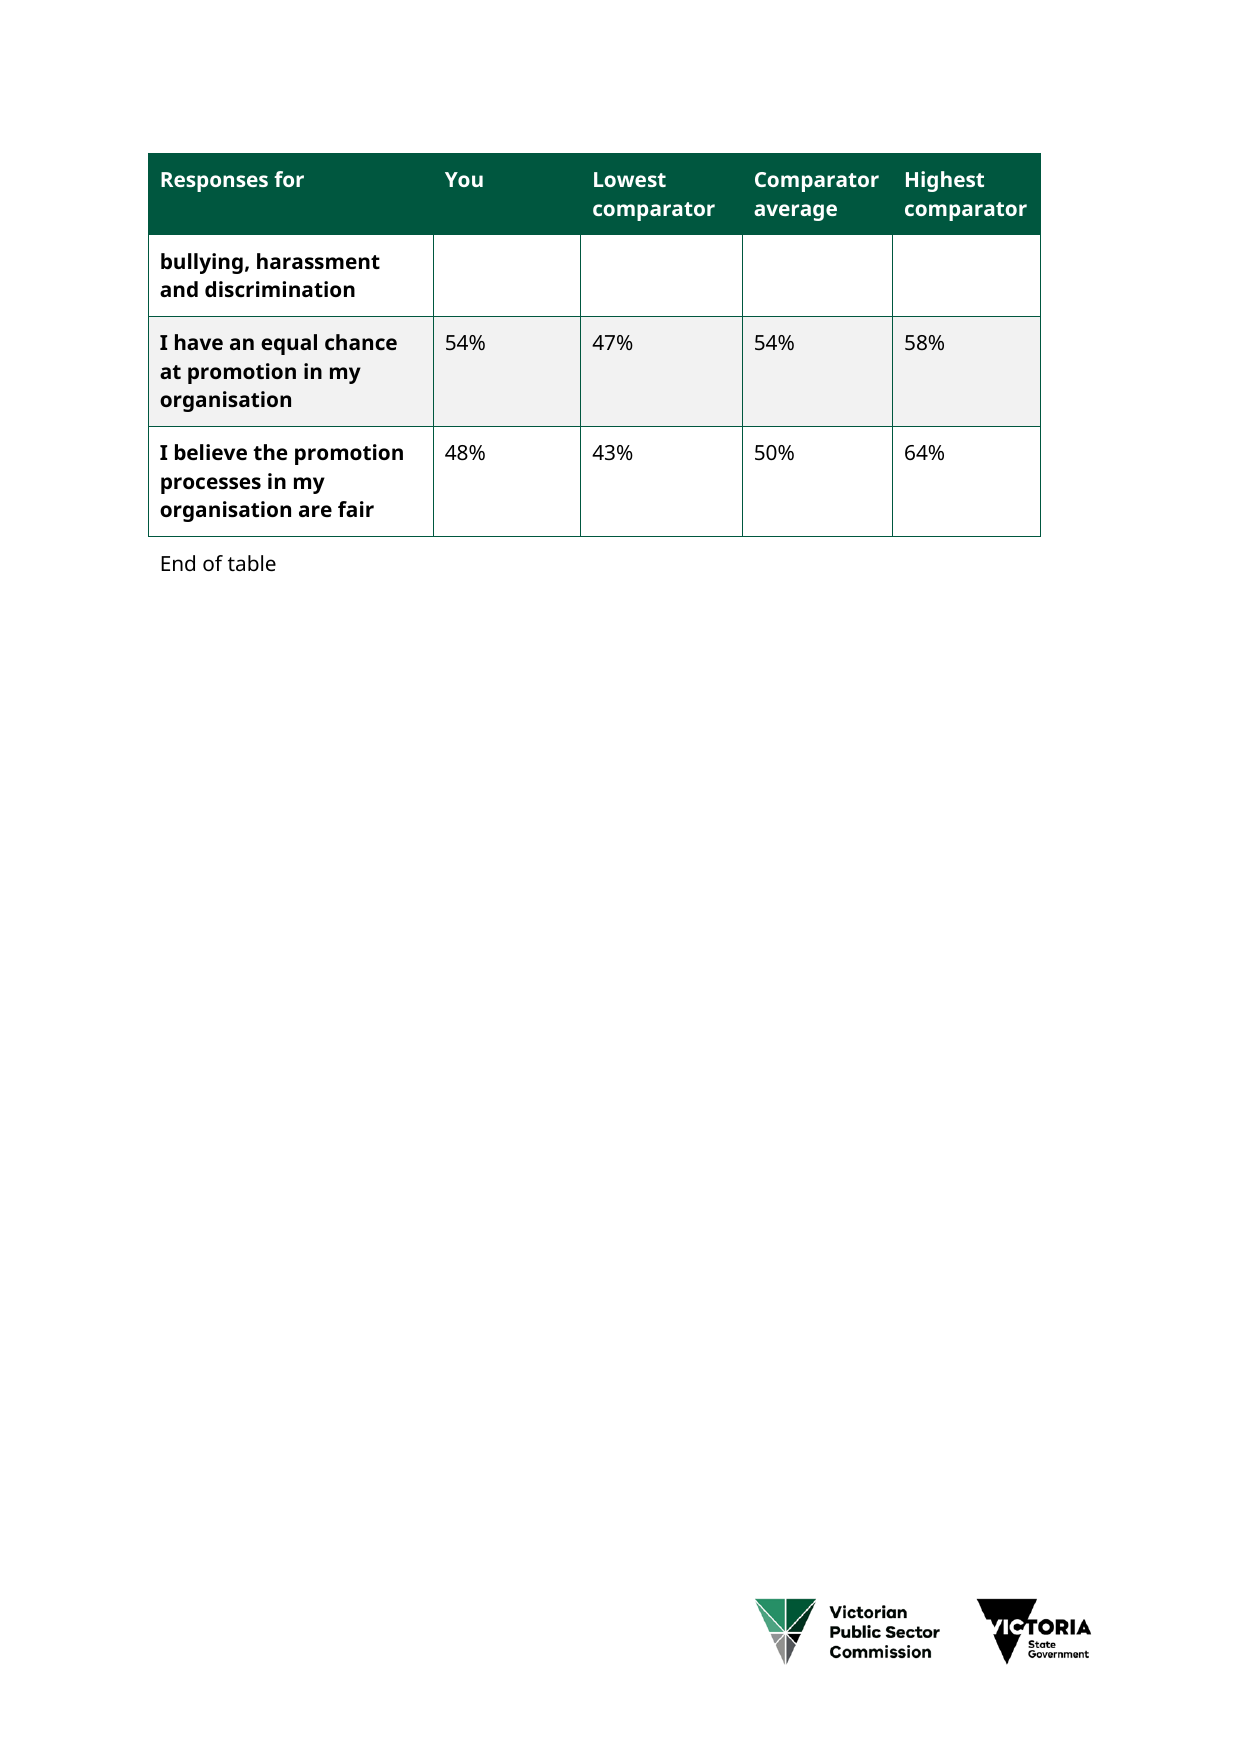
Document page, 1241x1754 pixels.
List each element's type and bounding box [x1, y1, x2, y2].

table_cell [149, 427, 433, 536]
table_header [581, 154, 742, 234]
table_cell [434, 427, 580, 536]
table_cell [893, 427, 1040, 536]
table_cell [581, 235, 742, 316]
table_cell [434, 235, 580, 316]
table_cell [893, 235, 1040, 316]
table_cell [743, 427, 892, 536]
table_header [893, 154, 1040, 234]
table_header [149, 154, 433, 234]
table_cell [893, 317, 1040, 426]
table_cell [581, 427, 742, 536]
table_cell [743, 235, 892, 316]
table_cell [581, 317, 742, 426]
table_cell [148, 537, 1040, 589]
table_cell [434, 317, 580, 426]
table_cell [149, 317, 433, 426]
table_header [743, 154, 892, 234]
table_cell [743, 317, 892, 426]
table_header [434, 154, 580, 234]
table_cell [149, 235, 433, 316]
picture [754, 1598, 1093, 1666]
